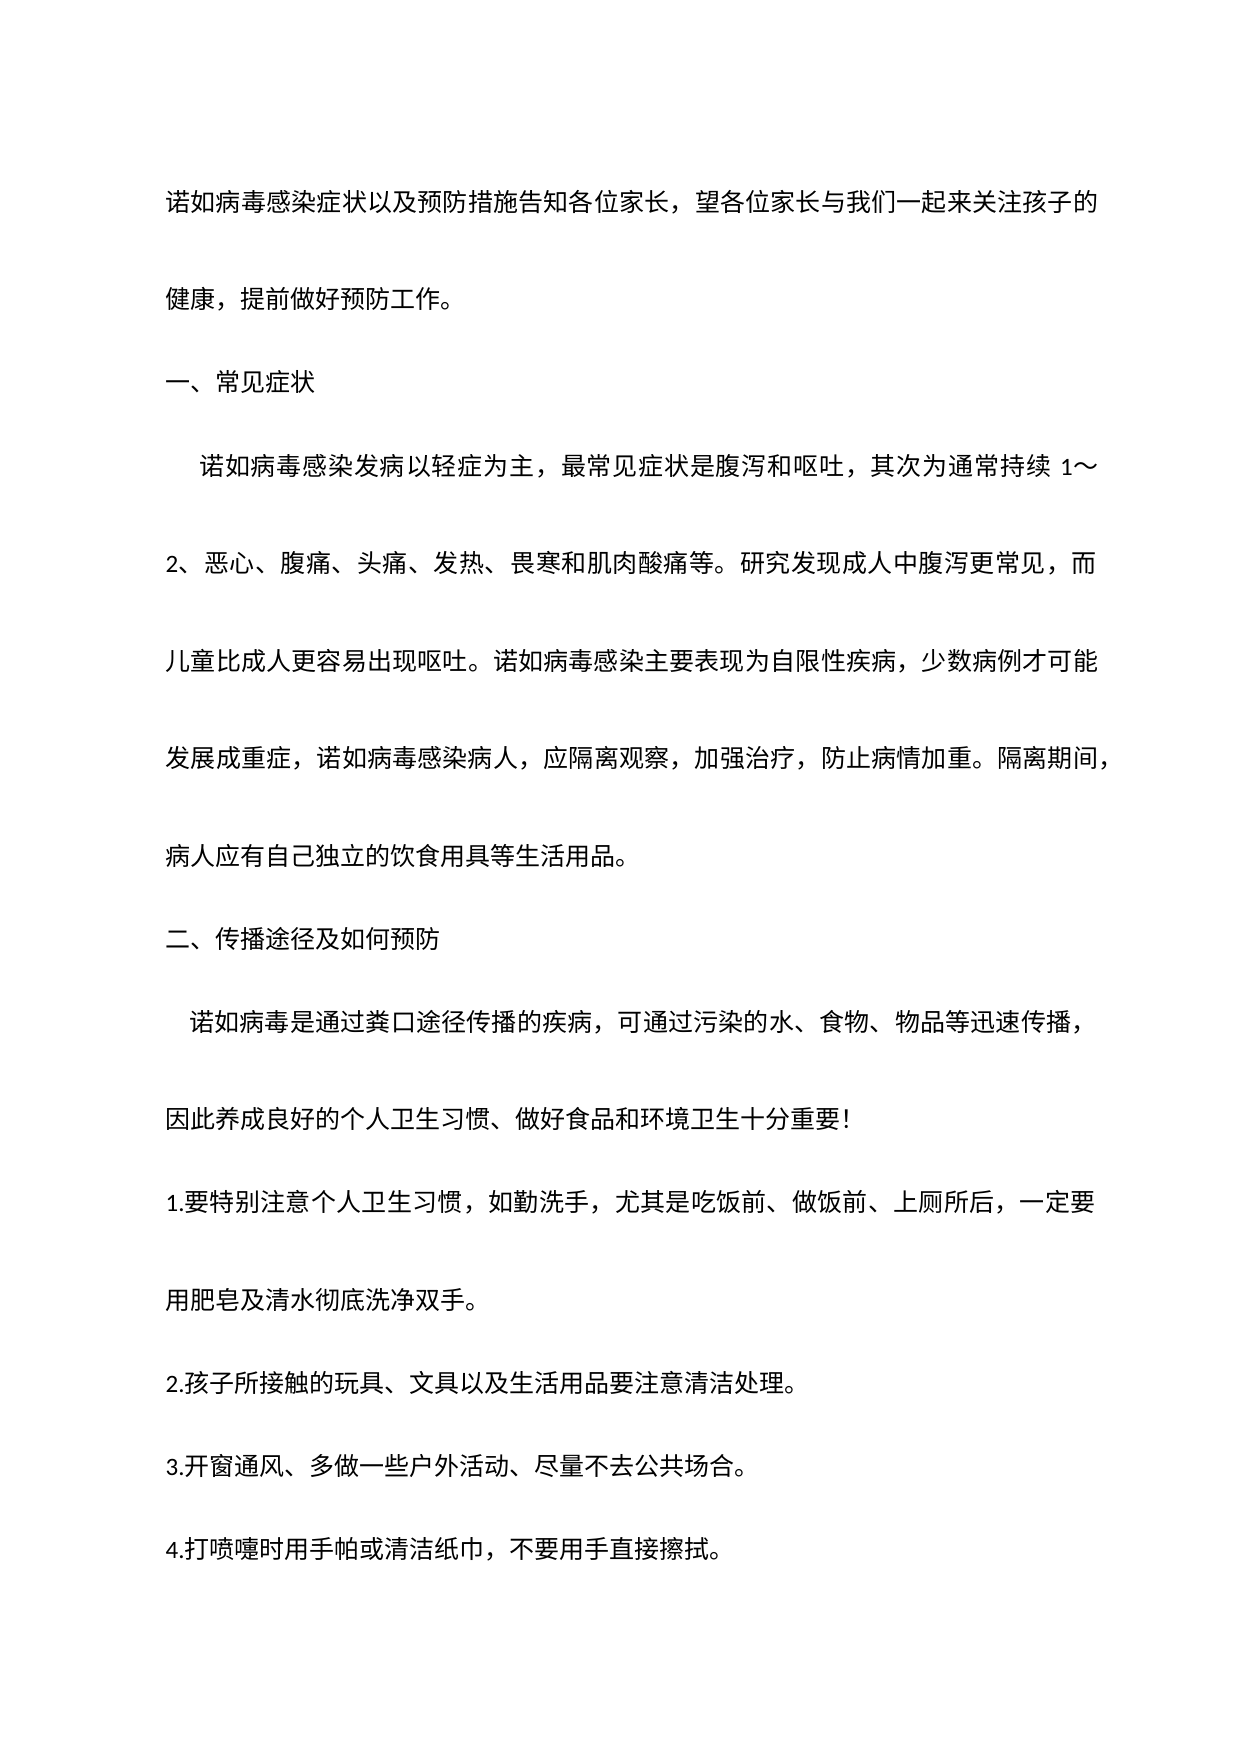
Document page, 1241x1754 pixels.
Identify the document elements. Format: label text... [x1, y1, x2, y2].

text 一、常见症状 [165, 348, 1098, 413]
text 1.要特别注意个人卫生习惯，如勤洗手，尤其是吃饭前、做饭前、上厕所后，一定要用肥皂及清水彻底洗净双手。 [165, 1168, 1098, 1331]
text 3.开窗通风、多做一些户外活动、尽量不去公共场合。 [165, 1432, 1098, 1497]
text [165, 168, 1098, 330]
text 诺如病毒感染发病以轻症为主，最常见症状是腹泻和呕吐，其次为通常持续1～2、恶心、腹痛、头痛、发热、畏寒和肌肉酸痛等。研究发现成人中腹泻更常见，而儿童比成人更容易出现呕吐。诺如病毒感染主要表现为自限性疾病，少数病例才可能发展成重症，诺如病毒感染病人，应隔离观察，加强治疗，防止病情加重。隔离期间，病人应有自己独立的饮食用具等生活用品。 [165, 432, 1098, 887]
text 4.打喷嚏时用手帕或清洁纸巾，不要用手直接擦拭。 [165, 1515, 1098, 1580]
text 二、传播途径及如何预防 [165, 905, 1098, 970]
text 2.孩子所接触的玩具、文具以及生活用品要注意清洁处理。 [165, 1349, 1098, 1414]
text 诺如病毒是通过粪口途径传播的疾病，可通过污染的水、食物、物品等迅速传播，因此养成良好的个人卫生习惯、做好食品和环境卫生十分重要！ [165, 988, 1098, 1150]
